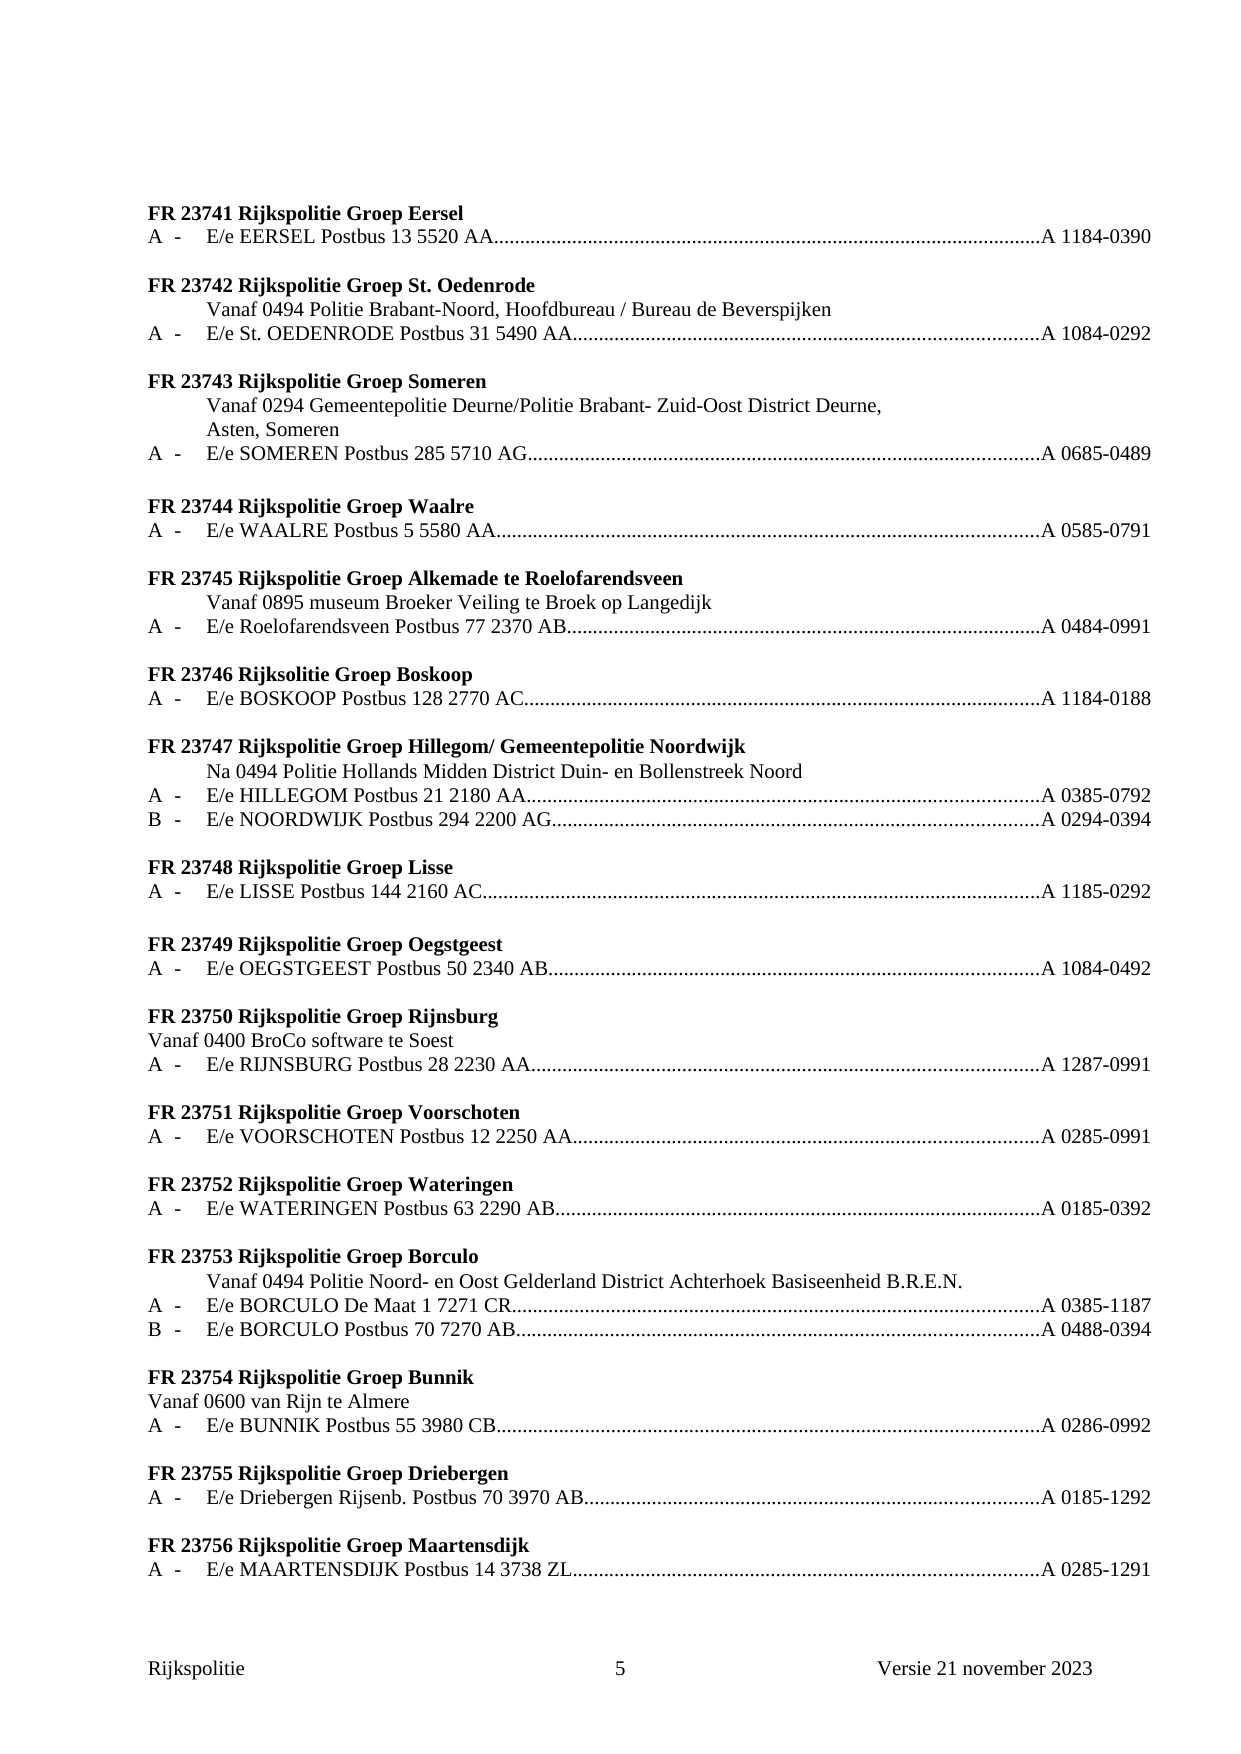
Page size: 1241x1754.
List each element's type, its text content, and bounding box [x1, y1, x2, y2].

text FR 23745 Rijkspolitie Groep Alkemade te Roelofarendsveen [148, 566, 1093, 590]
text A - E/e WAALRE Postbus 5 5580 AA A 0585-0791 [148, 518, 1093, 542]
text FR 23752 Rijkspolitie Groep Wateringen [148, 1172, 1093, 1196]
text FR 23755 Rijkspolitie Groep Driebergen [148, 1461, 1093, 1485]
text FR 23747 Rijkspolitie Groep Hillegom/ Gemeentepolitie Noordwijk Na 0494 Politie Hollands Midden District Duin- en Bollenstreek Noord [148, 734, 1093, 783]
text Vanaf 0494 Politie Noord- en Oost Gelderland District Achterhoek Basiseenheid B.R.E.N. [148, 1268, 1093, 1293]
text A - E/e EERSEL Postbus 13 5520 AA A 1184-0390 [148, 224, 1093, 248]
text A - E/e SOMEREN Postbus 285 5710 AG A 0685-0489 [148, 441, 1093, 494]
text Vanaf 0600 van Rijn te Almere [148, 1389, 1093, 1413]
text FR 23741 Rijkspolitie Groep Eersel [148, 200, 1093, 224]
text A - E/e Driebergen Rijsenb. Postbus 70 3970 AB A 0185-1292 [148, 1485, 1093, 1509]
text Vanaf 0895 museum Broeker Veiling te Broek op Langedijk [148, 590, 1093, 614]
text FR 23743 Rijkspolitie Groep Someren Vanaf 0294 Gemeentepolitie Deurne/Politie Brabant- Zuid-Oost District Deurne, Asten, Someren [148, 369, 1093, 441]
text FR 23746 Rijksolitie Groep Boskoop [148, 662, 1093, 686]
text B - E/e BORCULO Postbus 70 7270 AB A 0488-0394 [148, 1317, 1093, 1341]
text FR 23748 Rijkspolitie Groep Lisse [148, 855, 1093, 879]
text A - E/e HILLEGOM Postbus 21 2180 AA A 0385-0792 [148, 783, 1093, 807]
text A - E/e VOORSCHOTEN Postbus 12 2250 AA A 0285-0991 [148, 1124, 1093, 1148]
text FR 23751 Rijkspolitie Groep Voorschoten [148, 1100, 1093, 1124]
text A - E/e BOSKOOP Postbus 128 2770 AC A 1184-0188 [148, 686, 1093, 710]
text A - E/e BUNNIK Postbus 55 3980 CB A 0286-0992 [148, 1413, 1093, 1437]
text Vanaf 0400 BroCo software te Soest [148, 1028, 1093, 1052]
text FR 23742 Rijkspolitie Groep St. Oedenrode Vanaf 0494 Politie Brabant-Noord, Hoofdbureau / Bureau de Beverspijken [148, 273, 1093, 321]
text FR 23744 Rijkspolitie Groep Waalre [148, 494, 1093, 518]
text B - E/e NOORDWIJK Postbus 294 2200 AG A 0294-0394 [148, 807, 1093, 831]
text FR 23750 Rijkspolitie Groep Rijnsburg [148, 1004, 1093, 1028]
text A - E/e LISSE Postbus 144 2160 AC A 1185-0292 [148, 879, 1093, 903]
text FR 23754 Rijkspolitie Groep Bunnik [148, 1365, 1093, 1389]
text A - E/e MAARTENSDIJK Postbus 14 3738 ZL A 0285-1291 [148, 1557, 1093, 1581]
text A - E/e BORCULO De Maat 1 7271 CR A 0385-1187 [148, 1293, 1093, 1317]
text FR 23749 Rijkspolitie Groep Oegstgeest [148, 932, 1093, 956]
text FR 23753 Rijkspolitie Groep Borculo [148, 1244, 1093, 1268]
text A - E/e RIJNSBURG Postbus 28 2230 AA A 1287-0991 [148, 1052, 1093, 1076]
text FR 23756 Rijkspolitie Groep Maartensdijk [148, 1533, 1093, 1557]
text A - E/e St. OEDENRODE Postbus 31 5490 AA A 1084-0292 [148, 321, 1093, 345]
text A - E/e WATERINGEN Postbus 63 2290 AB A 0185-0392 [148, 1196, 1093, 1220]
text A - E/e OEGSTGEEST Postbus 50 2340 AB A 1084-0492 [148, 956, 1093, 980]
text A - E/e Roelofarendsveen Postbus 77 2370 AB A 0484-0991 [148, 614, 1093, 638]
